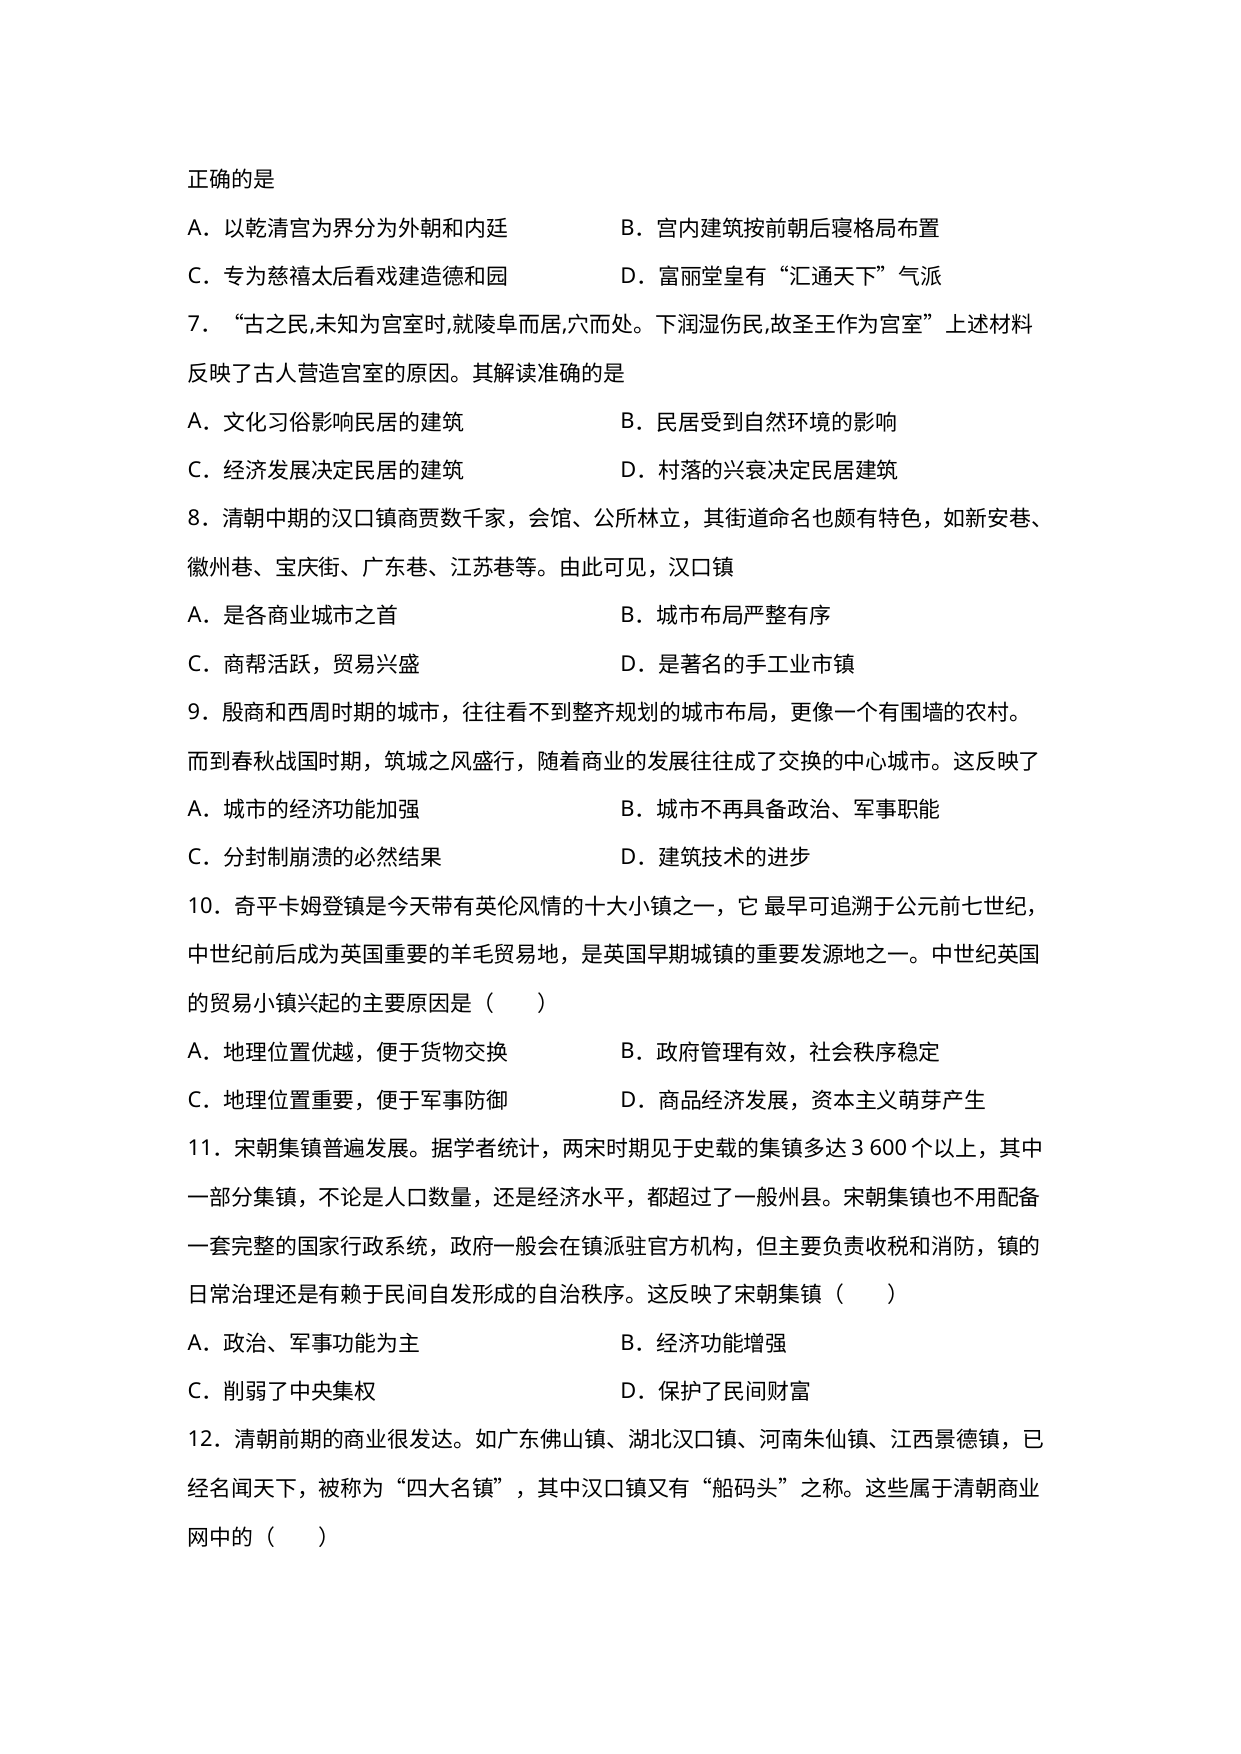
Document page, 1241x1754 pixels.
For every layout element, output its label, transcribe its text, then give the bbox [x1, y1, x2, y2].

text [187, 162, 1053, 194]
text A．政治、军事功能为主 B．经济功能增强 [187, 1325, 1053, 1358]
text C．地理位置重要，便于军事防御 D．商品经济发展，资本主义萌芽产生 [187, 1082, 1053, 1115]
text C．分封制崩溃的必然结果 D．建筑技术的进步 [187, 840, 1053, 872]
text A．以乾清宫为界分为外朝和内廷 B．宫内建筑按前朝后寝格局布置 [187, 210, 1053, 243]
text 11．宋朝集镇普遍发展。据学者统计，两宋时期见于史载的集镇多达3 600个以上，其中一部分集镇，不论是人口数量，还是经济水平，都超过了一般州县。宋朝集镇也不用配备一套完整的国家行政系统，政府一般会在镇派驻官方机构，但主要负责收税和消防，镇的日常治理还是有赖于民间自发形成的自治秩序。这反映了宋朝集镇（ ） [187, 1131, 1053, 1309]
text A．地理位置优越，便于货物交换 B．政府管理有效，社会秩序稳定 [187, 1034, 1053, 1067]
text 8．清朝中期的汉口镇商贾数千家，会馆、公所林立，其街道命名也颇有特色，如新安巷、徽州巷、宝庆街、广东巷、江苏巷等。由此可见，汉口镇 [187, 501, 1053, 582]
text 10．奇平卡姆登镇是今天带有英伦风情的十大小镇之一，它 最早可追溯于公元前七世纪，中世纪前后成为英国重要的羊毛贸易地，是英国早期城镇的重要发源地之一。中世纪英国的贸易小镇兴起的主要原因是（ ） [187, 888, 1053, 1018]
text C．专为慈禧太后看戏建造德和园 D．富丽堂皇有“汇通天下”气派 [187, 259, 1053, 291]
text A．文化习俗影响民居的建筑 B．民居受到自然环境的影响 [187, 404, 1053, 437]
text 9．殷商和西周时期的城市，往往看不到整齐规划的城市布局，更像一个有围墙的农村。而到春秋战国时期，筑城之风盛行，随着商业的发展往往成了交换的中心城市。这反映了 [187, 694, 1053, 776]
text C．经济发展决定民居的建筑 D．村落的兴衰决定民居建筑 [187, 452, 1053, 485]
text 12．清朝前期的商业很发达。如广东佛山镇、湖北汉口镇、河南朱仙镇、江西景德镇，已经名闻天下，被称为“四大名镇”，其中汉口镇又有“船码头”之称。这些属于清朝商业网中的（ ） [187, 1422, 1053, 1552]
text C．商帮活跃，贸易兴盛 D．是著名的手工业市镇 [187, 646, 1053, 679]
text A．城市的经济功能加强 B．城市不再具备政治、军事职能 [187, 792, 1053, 824]
text C．削弱了中央集权 D．保护了民间财富 [187, 1374, 1053, 1406]
text A．是各商业城市之首 B．城市布局严整有序 [187, 598, 1053, 630]
text 7．“古之民,未知为宫室时,就陵阜而居,穴而处。下润湿伤民,故圣王作为宫室”上述材料反映了古人营造宫室的原因。其解读准确的是 [187, 307, 1053, 388]
